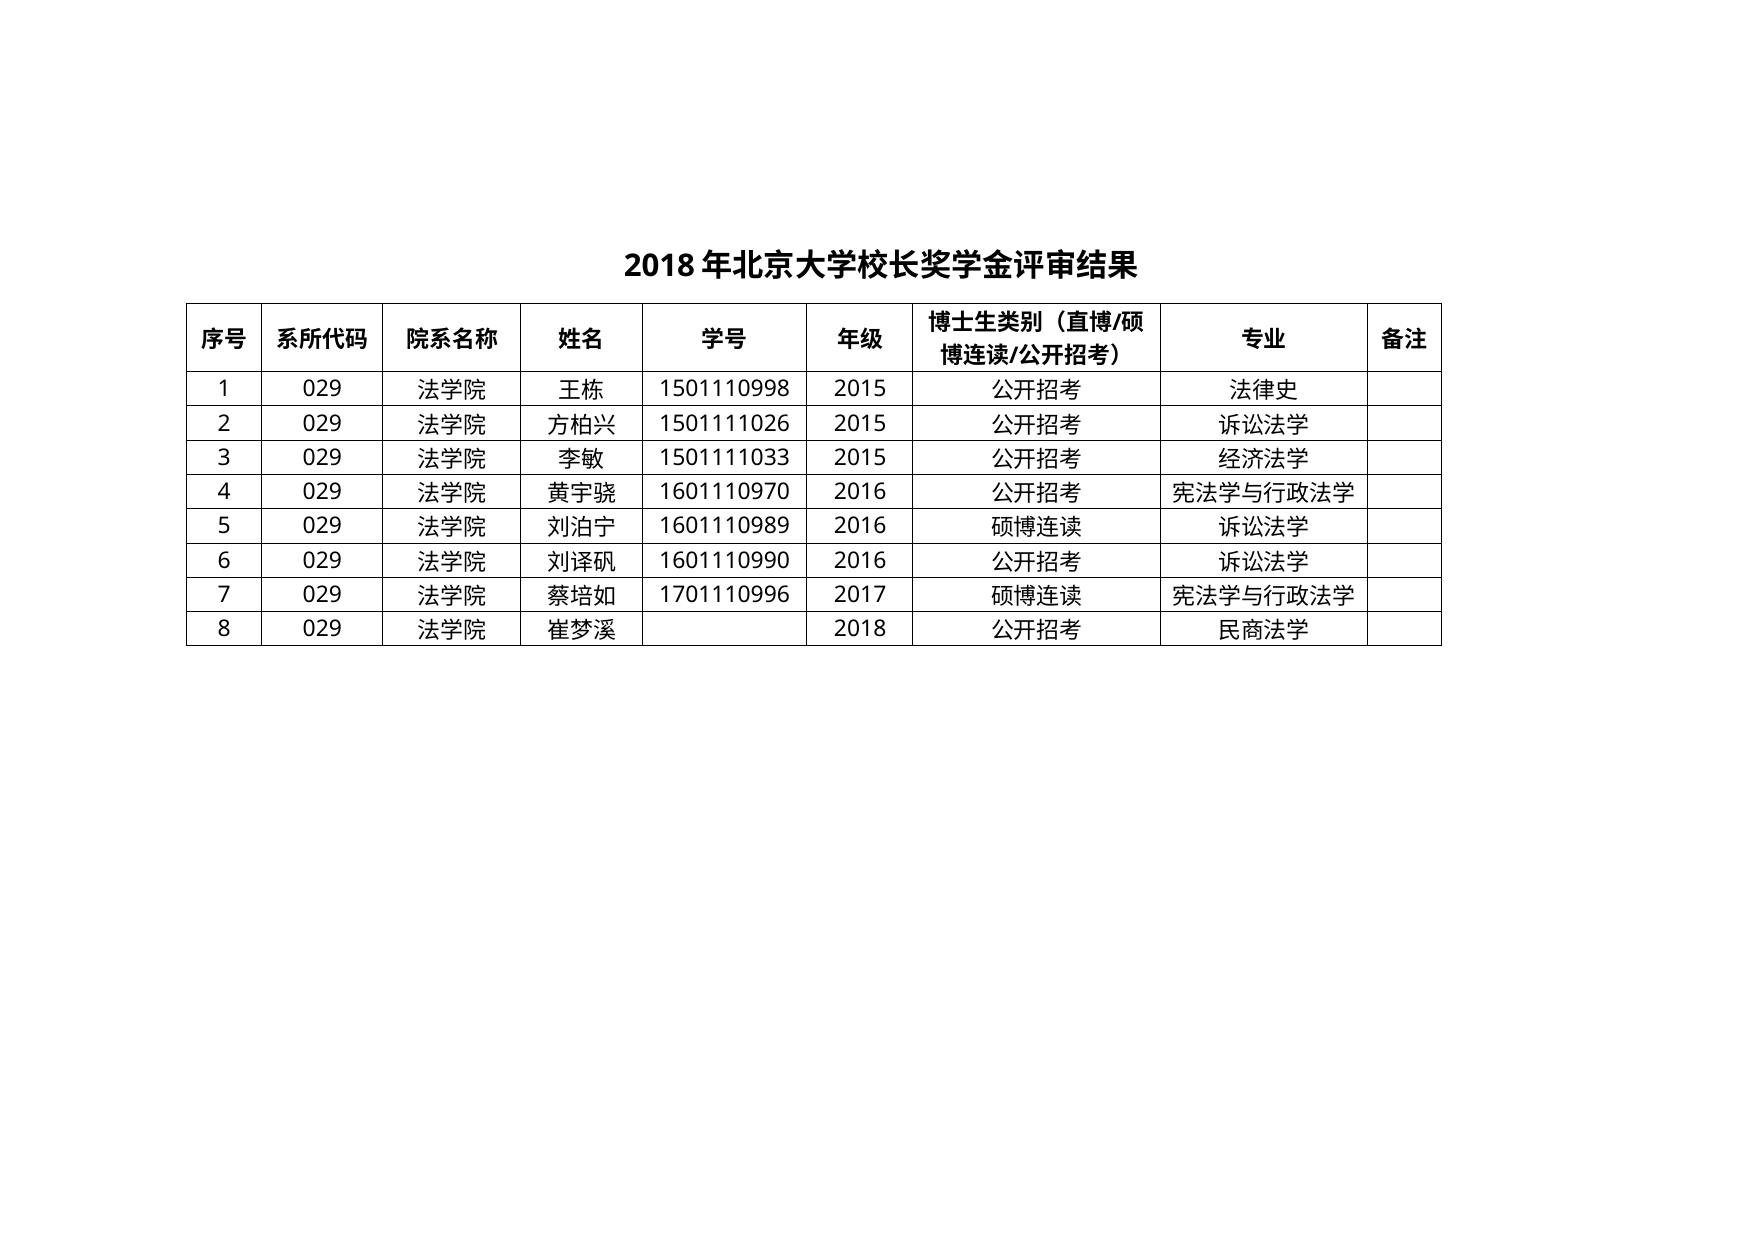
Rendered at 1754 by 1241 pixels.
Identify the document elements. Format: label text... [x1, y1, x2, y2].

table_cell 硕博连读 [913, 578, 1160, 611]
table_cell 3 [187, 441, 261, 474]
table_header 系所代码 [262, 304, 382, 371]
table_cell 1501111026 [643, 406, 806, 440]
table_cell [1368, 509, 1441, 542]
table_cell 法学院 [383, 578, 520, 611]
table_cell 硕博连读 [913, 509, 1160, 542]
table_cell 029 [262, 509, 382, 542]
table_cell [1368, 578, 1441, 611]
table_header 学号 [643, 304, 806, 371]
table_header 序号 [187, 304, 261, 371]
table_cell 1 [187, 372, 261, 405]
table_cell 王栋 [521, 372, 642, 405]
table_cell 2015 [807, 406, 912, 440]
table_cell 5 [187, 509, 261, 542]
table_cell 1501111033 [643, 441, 806, 474]
table_cell 刘泊宁 [521, 509, 642, 542]
table_cell 029 [262, 612, 382, 645]
table_cell 诉讼法学 [1161, 406, 1367, 440]
table_cell 方柏兴 [521, 406, 642, 440]
table_cell 崔梦溪 [521, 612, 642, 645]
table_cell 2016 [807, 544, 912, 577]
table_cell 029 [262, 578, 382, 611]
table_cell 诉讼法学 [1161, 544, 1367, 577]
table_cell 2016 [807, 509, 912, 542]
table_cell 法学院 [383, 475, 520, 508]
table_cell 法学院 [383, 612, 520, 645]
table_cell [1368, 441, 1441, 474]
table_cell [1368, 544, 1441, 577]
table_header 年级 [807, 304, 912, 371]
table_cell 2016 [807, 475, 912, 508]
table_cell 1601110990 [643, 544, 806, 577]
table_header 院系名称 [383, 304, 520, 371]
table_cell [1368, 612, 1441, 645]
table_cell 1701110996 [643, 578, 806, 611]
table_cell 8 [187, 612, 261, 645]
table_cell 公开招考 [913, 406, 1160, 440]
table_cell 029 [262, 406, 382, 440]
table_cell 1501110998 [643, 372, 806, 405]
table_cell 4 [187, 475, 261, 508]
table_cell 029 [262, 441, 382, 474]
table_cell 公开招考 [913, 475, 1160, 508]
table_cell [1368, 406, 1441, 440]
table_cell 法律史 [1161, 372, 1367, 405]
table_cell 黄宇骁 [521, 475, 642, 508]
table_cell 公开招考 [913, 612, 1160, 645]
table_cell 2015 [807, 441, 912, 474]
table_cell 李敏 [521, 441, 642, 474]
table_cell 法学院 [383, 509, 520, 542]
table_cell 029 [262, 544, 382, 577]
table_header 博士生类别（直博/硕博连读/公开招考） [913, 304, 1160, 371]
table_cell 法学院 [383, 441, 520, 474]
table_cell 029 [262, 372, 382, 405]
table_cell 公开招考 [913, 441, 1160, 474]
table_cell 6 [187, 544, 261, 577]
table_cell 法学院 [383, 544, 520, 577]
table_cell 7 [187, 578, 261, 611]
table_cell 宪法学与行政法学 [1161, 578, 1367, 611]
table_cell 宪法学与行政法学 [1161, 475, 1367, 508]
table_header 备注 [1368, 304, 1441, 371]
table_cell 民商法学 [1161, 612, 1367, 645]
table_cell 公开招考 [913, 372, 1160, 405]
table_cell 2015 [807, 372, 912, 405]
text 2018年北京大学校长奖学金评审结果 [150, 230, 1604, 295]
table_cell 经济法学 [1161, 441, 1367, 474]
table_cell 029 [262, 475, 382, 508]
table_cell 2018 [807, 612, 912, 645]
table_header 专业 [1161, 304, 1367, 371]
table_cell 法学院 [383, 406, 520, 440]
table_cell 刘译矾 [521, 544, 642, 577]
table_cell 诉讼法学 [1161, 509, 1367, 542]
table_cell 2 [187, 406, 261, 440]
table_cell 蔡培如 [521, 578, 642, 611]
table_cell 2017 [807, 578, 912, 611]
table_cell [1368, 475, 1441, 508]
table_cell 法学院 [383, 372, 520, 405]
table_header 姓名 [521, 304, 642, 371]
table_cell 1601110989 [643, 509, 806, 542]
table_cell [643, 612, 806, 645]
table_cell 1601110970 [643, 475, 806, 508]
table_cell [1368, 372, 1441, 405]
table_cell 公开招考 [913, 544, 1160, 577]
